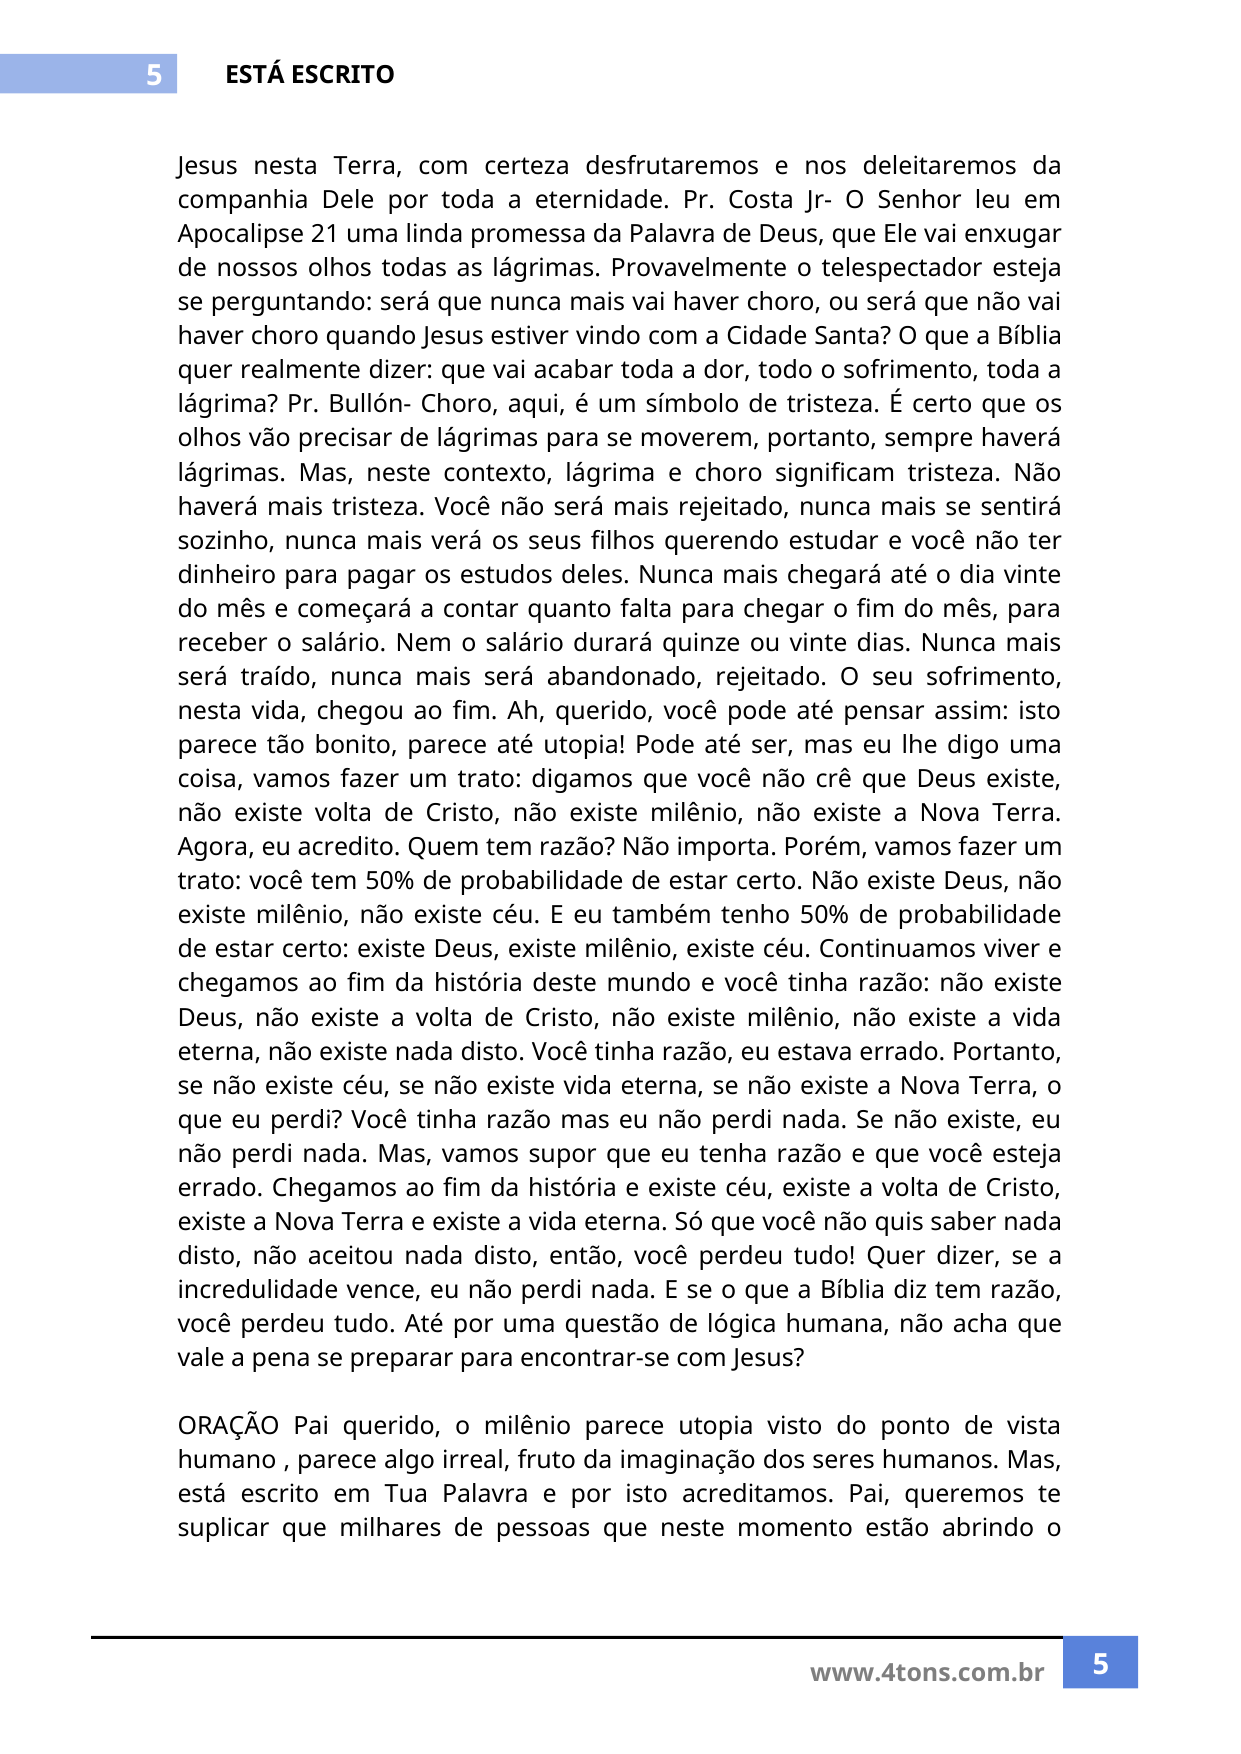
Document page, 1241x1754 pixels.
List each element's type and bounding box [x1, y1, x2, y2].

text [177, 1374, 1063, 1544]
text [177, 148, 1063, 1374]
